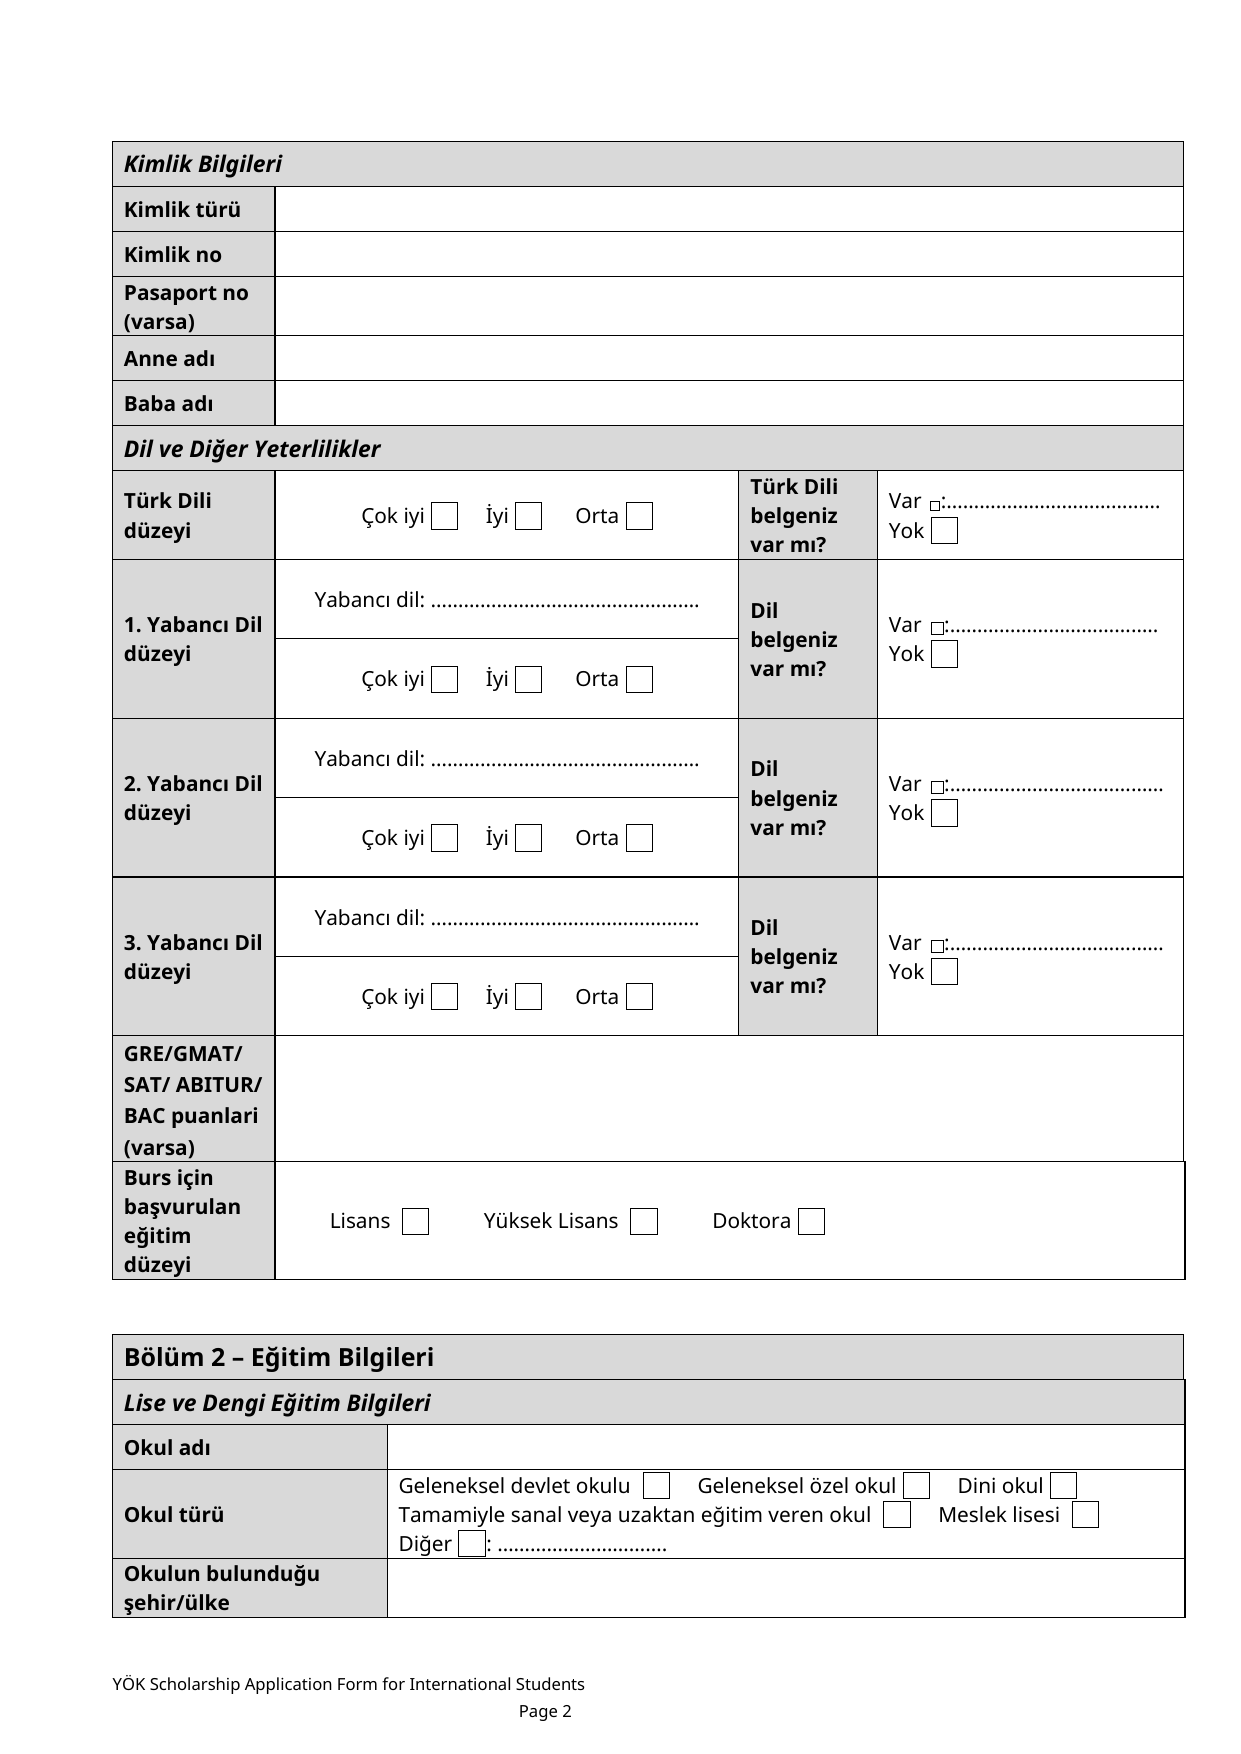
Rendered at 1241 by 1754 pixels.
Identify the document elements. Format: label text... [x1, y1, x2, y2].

table_cell Çok iyi İyi Orta [276, 471, 738, 559]
table_cell Dil belgeniz var mı? [739, 719, 877, 876]
table_cell Pasaport no (varsa) [113, 277, 274, 335]
table_cell Lisans Yüksek Lisans Doktora [276, 1162, 1184, 1279]
table_cell [276, 187, 1183, 231]
table_cell [276, 277, 1183, 335]
table_cell Türk Dili belgeniz var mı? [739, 471, 877, 559]
table_cell [276, 381, 1183, 425]
table_cell 2. Yabancı Dil düzeyi [113, 719, 274, 876]
table_cell Var :………………………………… Yok [878, 719, 1183, 876]
table_cell Var :……………………………….. Yok [878, 560, 1183, 718]
table_cell Türk Dili düzeyi [113, 471, 274, 559]
table_cell 3. Yabancı Dil düzeyi [113, 878, 274, 1035]
table_cell Var :………………………………… Yok [878, 878, 1183, 1035]
table_cell Dil belgeniz var mı? [739, 878, 877, 1035]
table_cell Yabancı dil: …………………………………………. [276, 878, 738, 956]
table_cell Anne adı [113, 336, 274, 380]
table_cell Çok iyi İyi Orta [276, 798, 738, 876]
table_cell Yabancı dil: …………………………………………. [276, 719, 738, 797]
table_cell Çok iyi İyi Orta [276, 957, 738, 1035]
table_cell Var :………………………………… Yok [878, 471, 1183, 559]
table_cell Okul adı [113, 1425, 387, 1469]
table_cell Lise ve Dengi Eğitim Bilgileri [113, 1380, 1184, 1424]
table_cell [276, 1036, 1183, 1161]
table_cell Baba adı [113, 381, 274, 425]
table_cell Kimlik no [113, 232, 274, 276]
table_cell Çok iyi İyi Orta [276, 639, 738, 718]
table_cell [388, 1425, 1184, 1469]
table_header Kimlik Bilgileri [113, 142, 1183, 186]
table_cell Geleneksel devlet okulu Geleneksel özel okul Dini okul Tamamiyle sanal veya uzaktan eğitim veren okul Meslek lisesi Diğer : …………………………. [388, 1470, 1184, 1558]
table_cell [388, 1559, 1184, 1617]
table_cell Dil belgeniz var mı? [739, 560, 877, 718]
table_cell 1. Yabancı Dil düzeyi [113, 560, 274, 718]
table_cell Yabancı dil: …………………………………………. [276, 560, 738, 638]
table_cell Okul türü [113, 1470, 387, 1558]
table_cell [276, 232, 1183, 276]
table_cell [276, 336, 1183, 380]
table_header Bölüm 2 – Eğitim Bilgileri [113, 1335, 1183, 1379]
table_cell Burs için başvurulan eğitim düzeyi [113, 1162, 274, 1279]
table_cell Kimlik türü [113, 187, 274, 231]
table_cell Okulun bulunduğu şehir/ülke [113, 1559, 387, 1617]
table_cell Dil ve Diğer Yeterlilikler [113, 426, 1183, 470]
table_cell GRE/GMAT/ sat/ abıtur/ bac puanlari (varsa) [113, 1036, 274, 1161]
